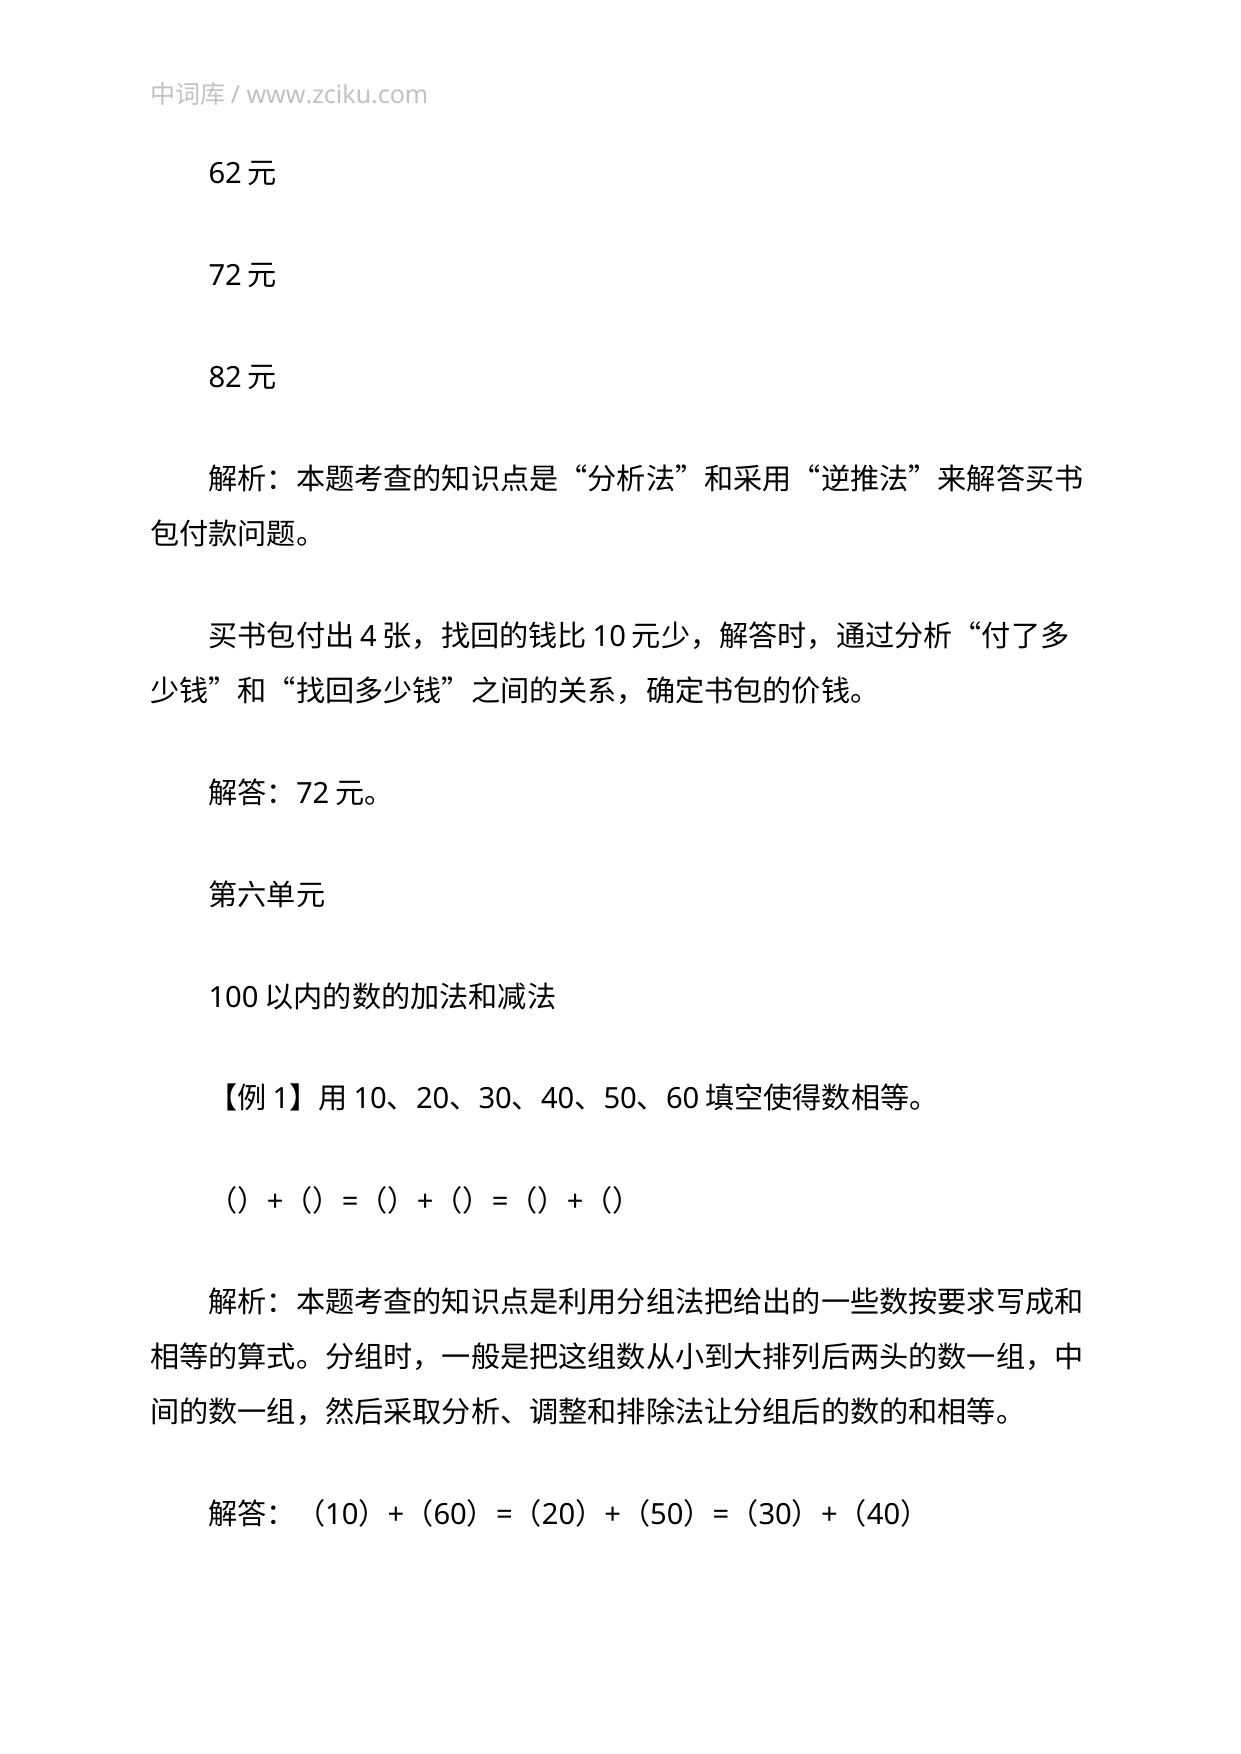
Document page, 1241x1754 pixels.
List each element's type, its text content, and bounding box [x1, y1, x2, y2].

text 72元 [150, 252, 1090, 294]
text 买书包付出4张，找回的钱比10元少，解答时，通过分析“付了多少钱”和“找回多少钱”之间的关系，确定书包的价钱。 [150, 613, 1090, 710]
text 82元 [150, 354, 1090, 396]
text 62元 [150, 150, 1090, 192]
text 解析：本题考查的知识点是利用分组法把给出的一些数按要求写成和相等的算式。分组时，一般是把这组数从小到大排列后两头的数一组，中间的数一组，然后采取分析、调整和排除法让分组后的数的和相等。 [150, 1279, 1090, 1431]
text 解析：本题考查的知识点是“分析法”和采用“逆推法”来解答买书包付款问题。 [150, 456, 1090, 553]
text 【例1】用10、20、30、40、50、60填空使得数相等。 [150, 1075, 1090, 1117]
text 解答：72元。 [150, 769, 1090, 812]
text （）+（）=（）+（）=（）+（） [150, 1177, 1090, 1219]
text 100以内的数的加法和减法 [150, 973, 1090, 1016]
text 解答：（10）+（60）=（20）+（50）=（30）+（40） [150, 1491, 1090, 1533]
text 第六单元 [150, 871, 1090, 914]
